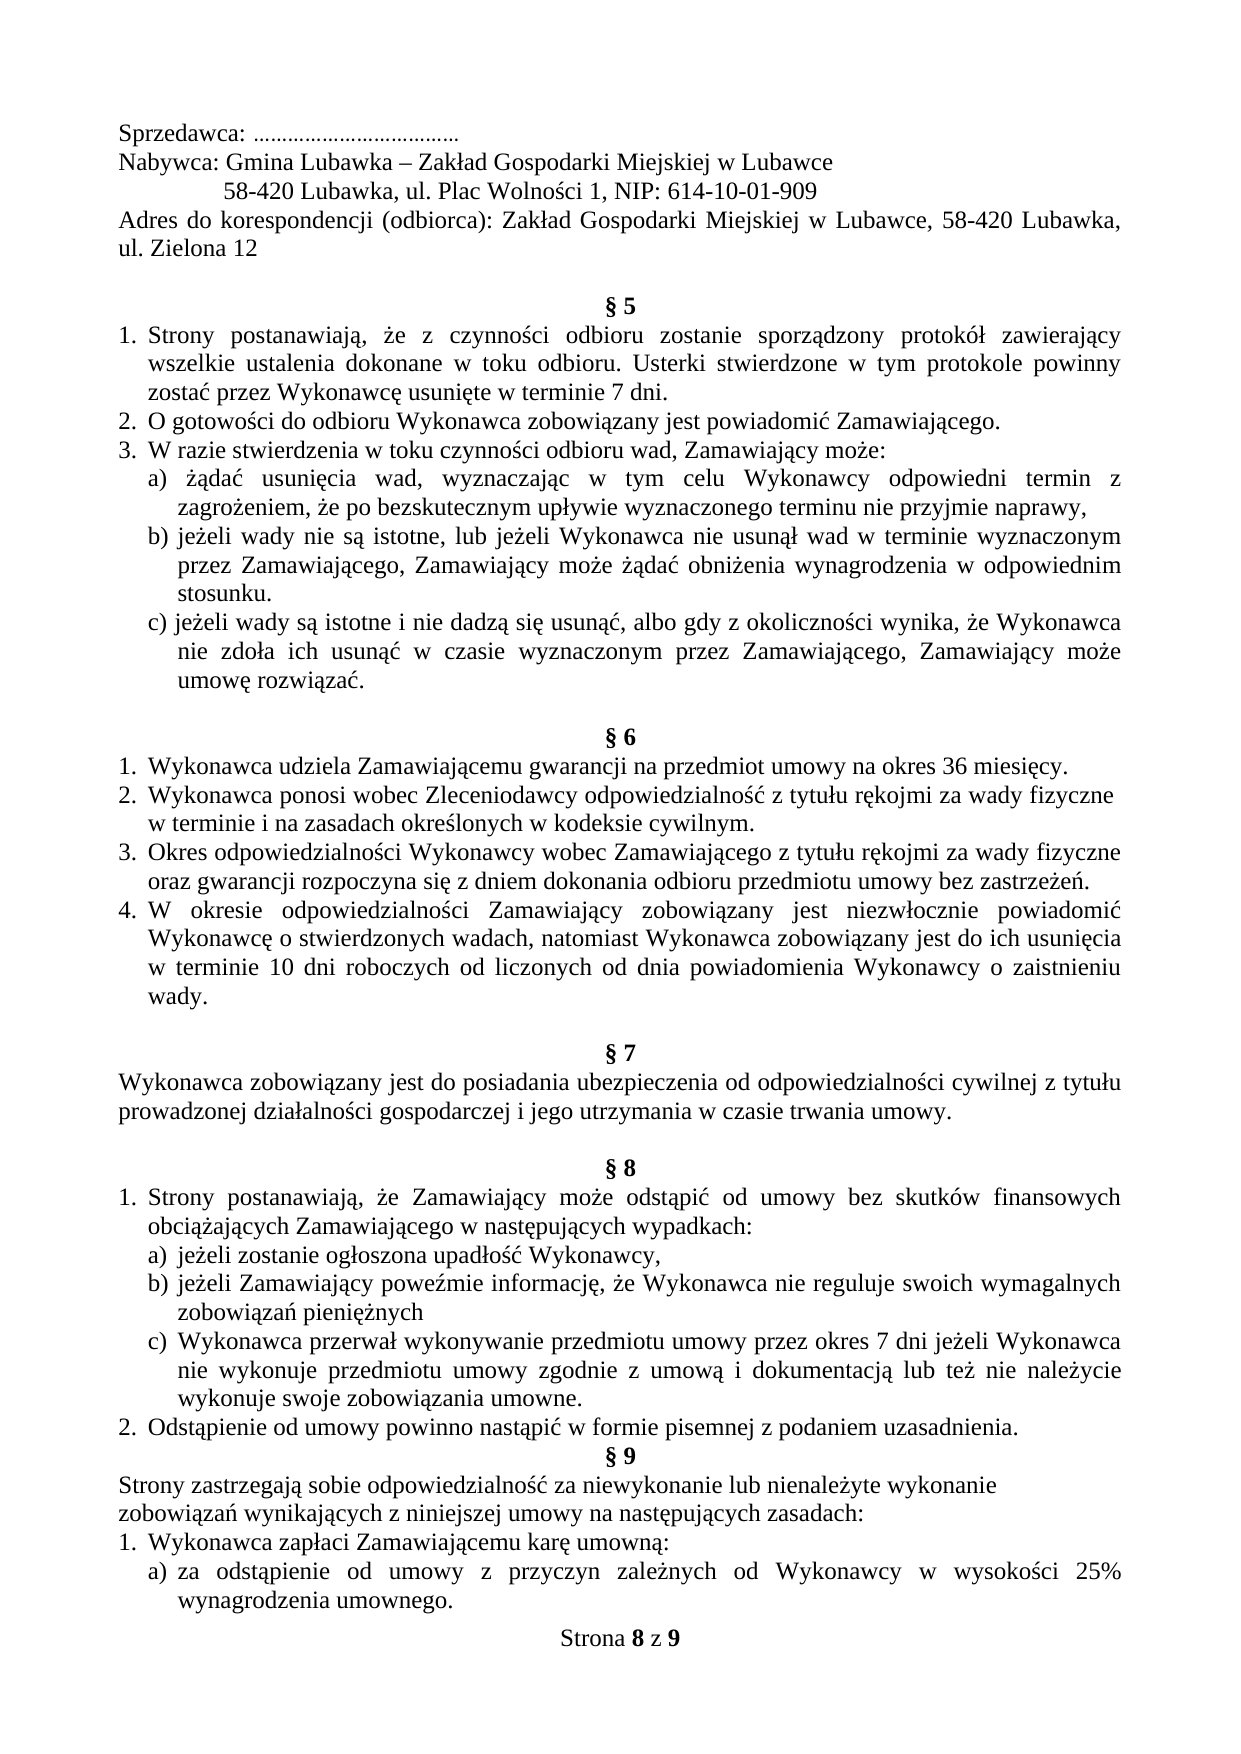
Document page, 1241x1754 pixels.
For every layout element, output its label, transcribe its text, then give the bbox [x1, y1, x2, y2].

text Adres do korespondencji (odbiorca): Zakład Gospodarki Miejskiej w Lubawce, 58-420 Lubawka, ul. Zielona 12 [118, 205, 1122, 262]
list Okres odpowiedzialności Wykonawcy wobec Zamawiającego z tytułu rękojmi za wady fizyczne oraz gwarancji rozpoczyna się z dniem dokonania odbioru przedmiotu umowy bez zastrzeżeń. [118, 837, 1122, 895]
list za odstąpienie od umowy z przyczyn zależnych od Wykonawcy w wysokości 25% wynagrodzenia umownego. [148, 1556, 1122, 1613]
text § 7 [118, 1038, 1122, 1067]
text c) jeżeli wady są istotne i nie dadzą się usunąć, albo gdy z okoliczności wynika, że Wykonawca nie zdoła ich usunąć w czasie wyznaczonym przez Zamawiającego, Zamawiający może umowę rozwiązać. [148, 607, 1122, 693]
text Sprzedawca: ……………………………… [118, 118, 1122, 147]
text 3. W razie stwierdzenia w toku czynności odbioru wad, Zamawiający może: [118, 435, 1122, 463]
text zobowiązań wynikających z niniejszej umowy na następujących zasadach: [118, 1498, 1122, 1527]
text Nabywca: Gmina Lubawka – Zakład Gospodarki Miejskiej w Lubawce [118, 147, 1122, 176]
list Wykonawca udziela Zamawiającemu gwarancji na przedmiot umowy na okres 36 miesięcy. [118, 751, 1122, 780]
text § 6 [118, 722, 1122, 751]
list Odstąpienie od umowy powinno nastąpić w formie pisemnej z podaniem uzasadnienia. [118, 1412, 1122, 1441]
text b) jeżeli wady nie są istotne, lub jeżeli Wykonawca nie usunął wad w terminie wyznaczonym przez Zamawiającego, Zamawiający może żądać obniżenia wynagrodzenia w odpowiednim stosunku. [148, 521, 1122, 607]
list W okresie odpowiedzialności Zamawiający zobowiązany jest niezwłocznie powiadomić Wykonawcę o stwierdzonych wadach, natomiast Wykonawca zobowiązany jest do ich usunięcia w terminie 10 dni roboczych od liczonych od dnia powiadomienia Wykonawcy o zaistnieniu wady. [118, 895, 1122, 1010]
list Wykonawca zapłaci Zamawiającemu karę umowną: [118, 1527, 1122, 1556]
text a) żądać usunięcia wad, wyznaczając w tym celu Wykonawcy odpowiedni termin z zagrożeniem, że po bezskutecznym upływie wyznaczonego terminu nie przyjmie naprawy, [148, 463, 1122, 521]
text § 8 [118, 1153, 1122, 1182]
list Wykonawca przerwał wykonywanie przedmiotu umowy przez okres 7 dni jeżeli Wykonawca nie wykonuje przedmiotu umowy zgodnie z umową i dokumentacją lub też nie należycie wykonuje swoje zobowiązania umowne. [148, 1326, 1122, 1412]
text 2. O gotowości do odbioru Wykonawca zobowiązany jest powiadomić Zamawiającego. [118, 406, 1122, 435]
text § 9 [118, 1441, 1122, 1470]
list Wykonawca ponosi wobec Zleceniodawcy odpowiedzialność z tytułu rękojmi za wady fizyczne w terminie i na zasadach określonych w kodeksie cywilnym. [118, 780, 1122, 837]
list jeżeli Zamawiający poweźmie informację, że Wykonawca nie reguluje swoich wymagalnych zobowiązań pieniężnych [148, 1268, 1122, 1326]
text 1. Strony postanawiają, że z czynności odbioru zostanie sporządzony protokół zawierający wszelkie ustalenia dokonane w toku odbioru. Usterki stwierdzone w tym protokole powinny zostać przez Wykonawcę usunięte w terminie 7 dni. [118, 320, 1122, 406]
text § 5 [118, 291, 1122, 320]
list jeżeli zostanie ogłoszona upadłość Wykonawcy, [148, 1240, 1122, 1268]
list Strony postanawiają, że Zamawiający może odstąpić od umowy bez skutków finansowych obciążających Zamawiającego w następujących wypadkach: [118, 1182, 1122, 1240]
text Wykonawca zobowiązany jest do posiadania ubezpieczenia od odpowiedzialności cywilnej z tytułu prowadzonej działalności gospodarczej i jego utrzymania w czasie trwania umowy. [118, 1067, 1122, 1125]
text Strony zastrzegają sobie odpowiedzialność za niewykonanie lub nienależyte wykonanie [118, 1470, 1122, 1498]
text 58-420 Lubawka, ul. Plac Wolności 1, NIP: 614-10-01-909 [118, 176, 1122, 205]
